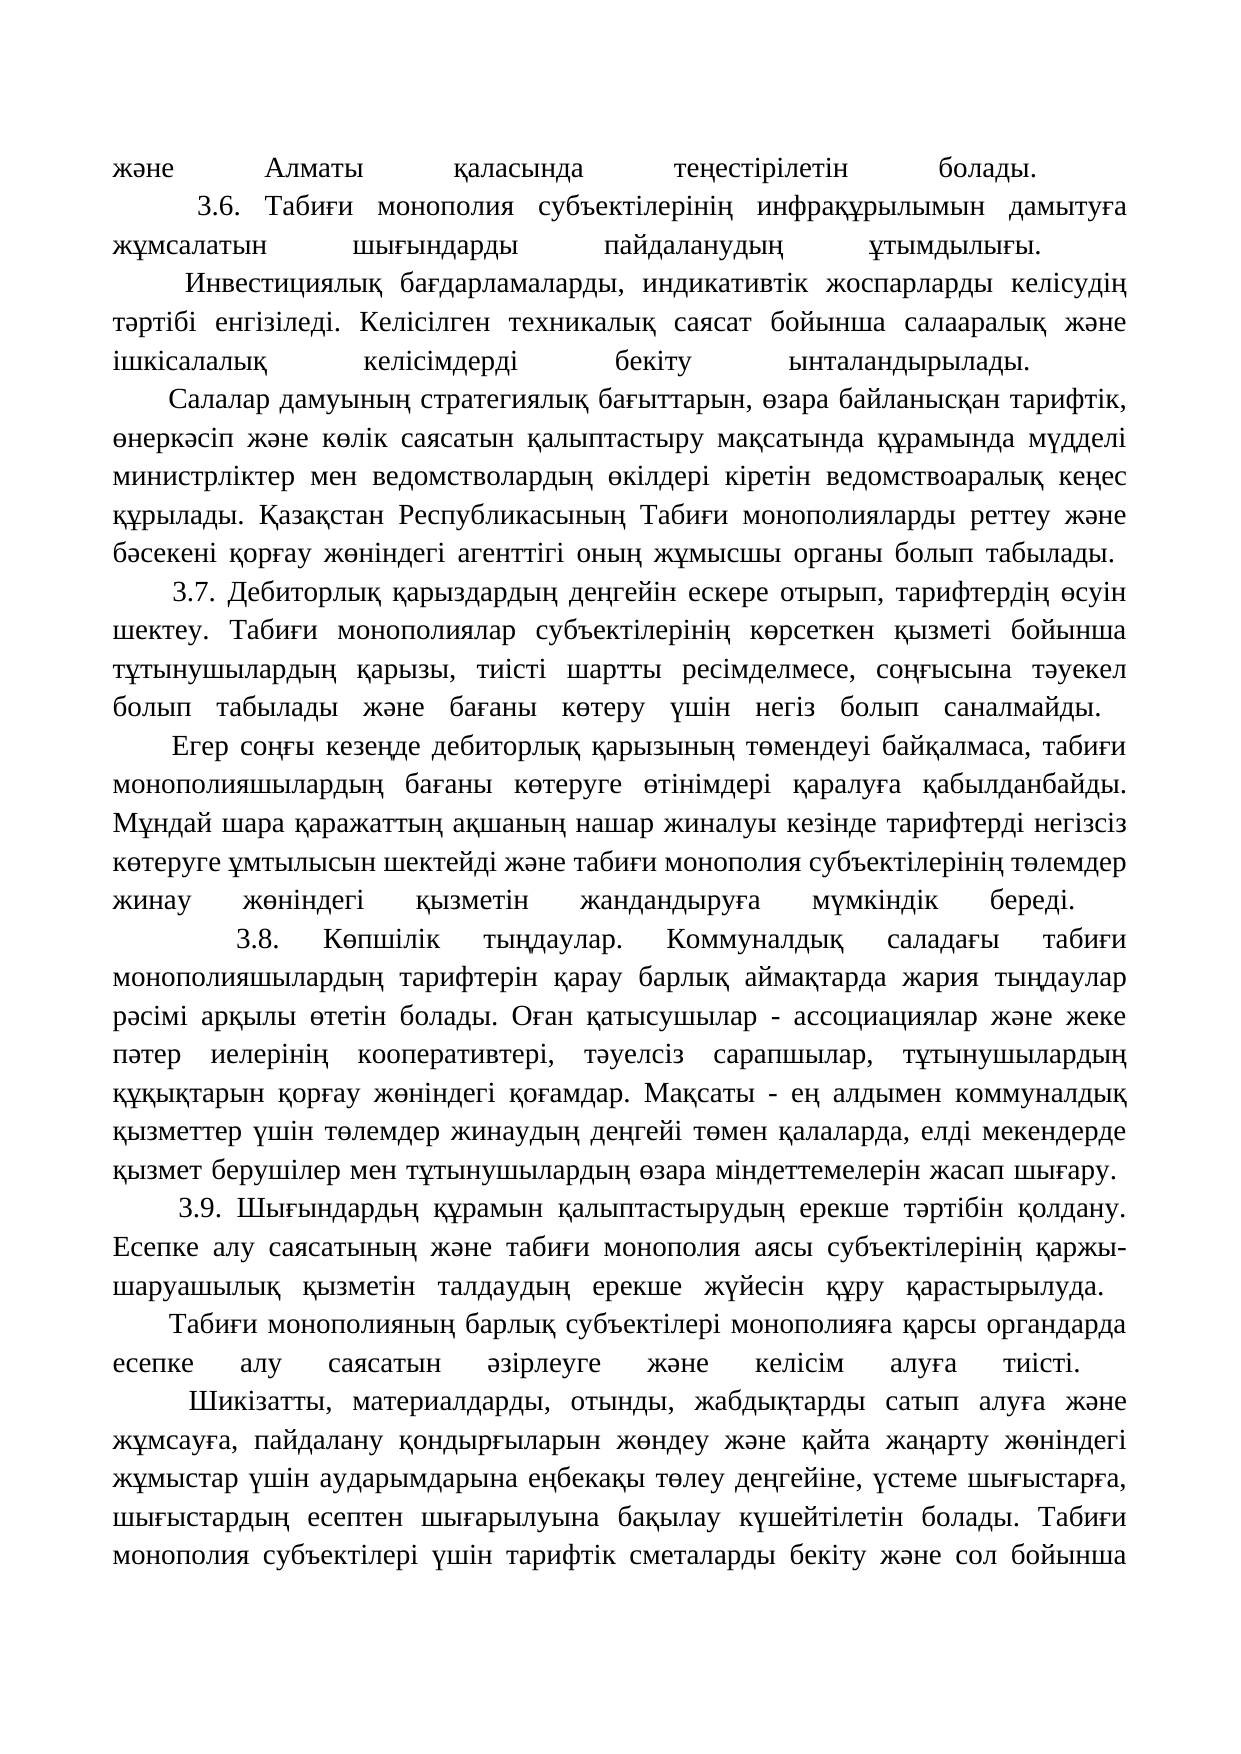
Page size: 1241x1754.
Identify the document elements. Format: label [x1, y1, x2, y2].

text [112, 150, 1128, 1571]
